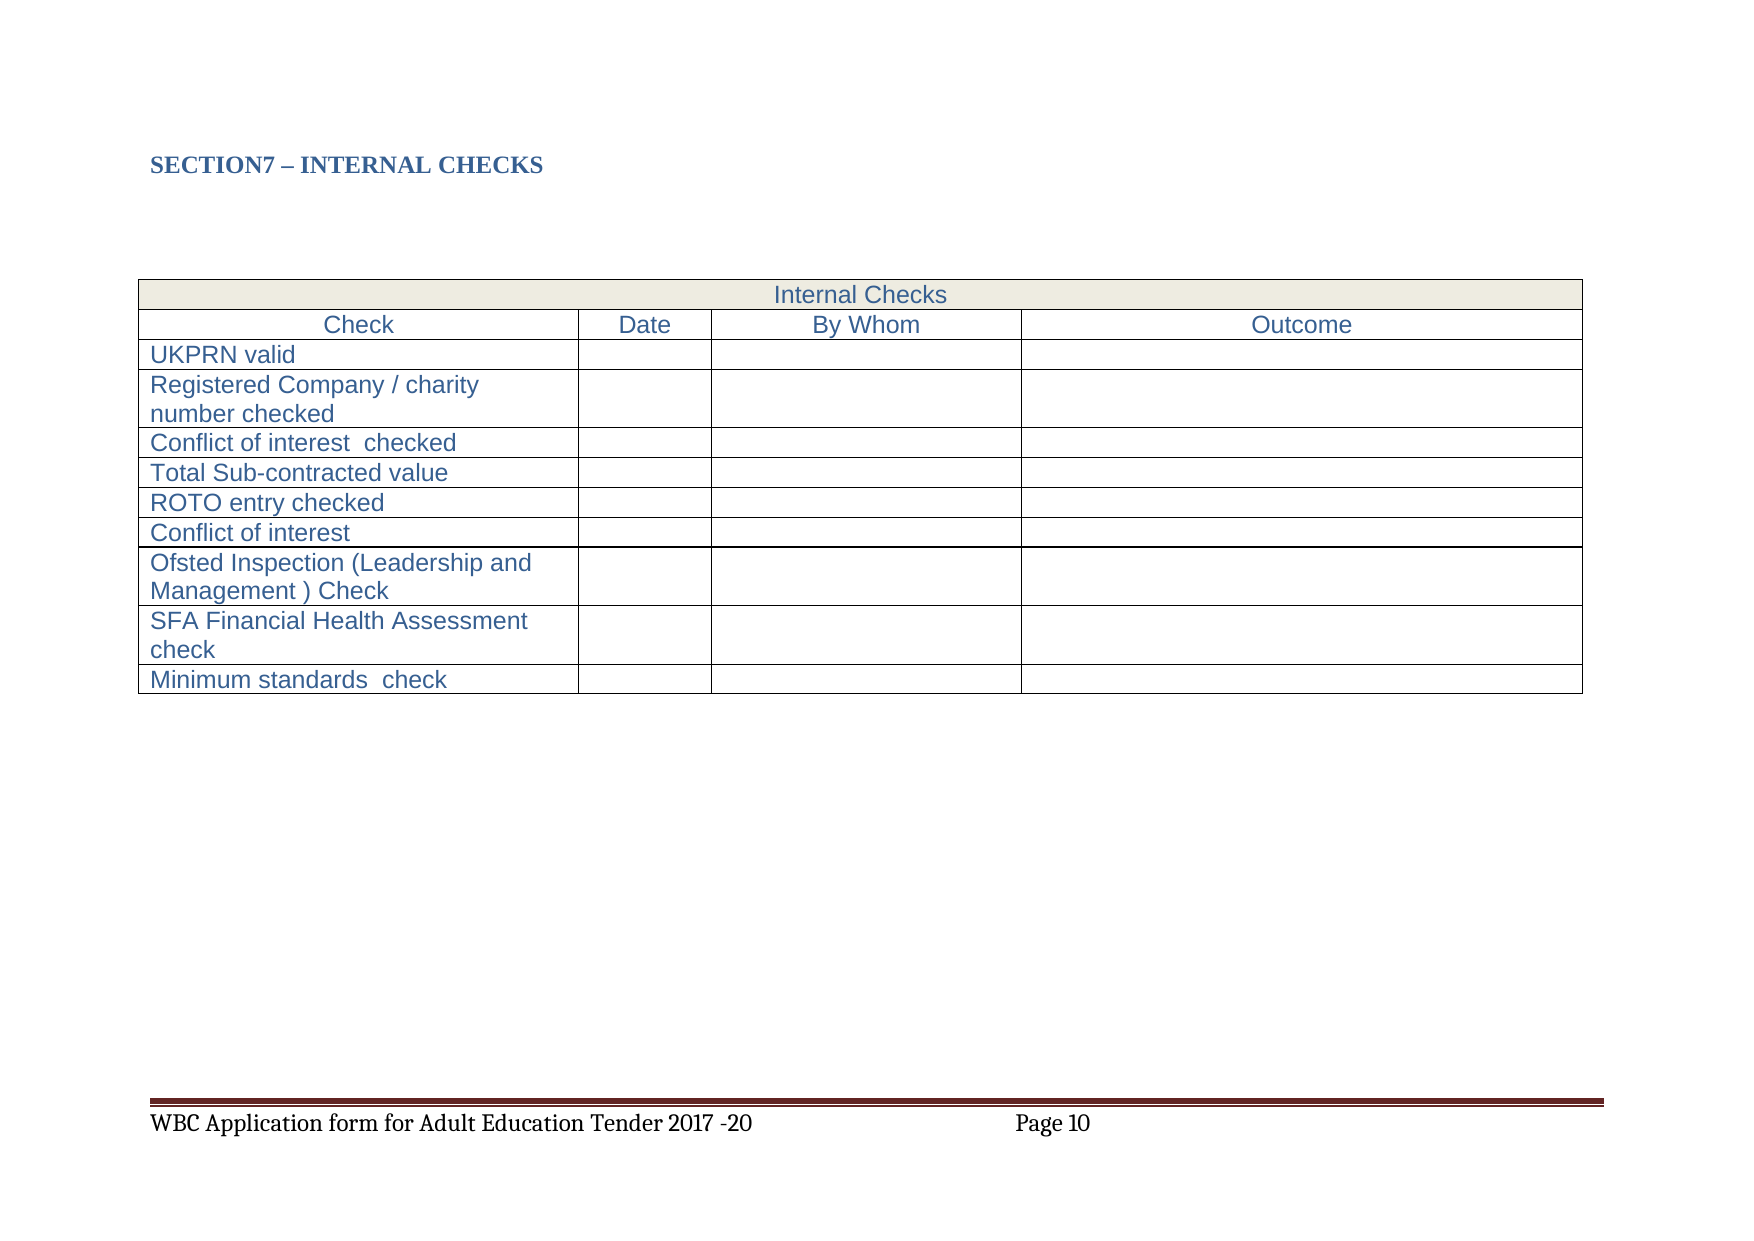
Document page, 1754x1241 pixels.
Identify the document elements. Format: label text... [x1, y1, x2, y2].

table_cell Conflict of interest [139, 518, 578, 546]
text SECTION7 – INTERNAL CHECKS [150, 150, 1604, 179]
table_cell [579, 340, 711, 369]
table_cell ROTO entry checked [139, 488, 578, 517]
table_cell Outcome [1022, 310, 1582, 339]
table_cell [1022, 488, 1582, 517]
table_cell [579, 458, 711, 487]
table_cell Total Sub-contracted value [139, 458, 578, 487]
table_cell [712, 665, 1021, 693]
table_cell [579, 488, 711, 517]
table_cell Conflict of interest checked [139, 428, 578, 457]
table_cell [1022, 428, 1582, 457]
table_cell [712, 370, 1021, 427]
table_cell Date [579, 310, 711, 339]
table_cell [1022, 340, 1582, 369]
table_cell [579, 518, 711, 546]
table_cell [1022, 665, 1582, 693]
table_cell By Whom [712, 310, 1021, 339]
table_cell SFA Financial Health Assessment check [139, 606, 578, 663]
table_cell [1022, 518, 1582, 546]
table_cell [1022, 548, 1582, 605]
table_cell Ofsted Inspection (Leadership and Management ) Check [139, 548, 578, 605]
table_cell [579, 370, 711, 427]
table_cell [579, 548, 711, 605]
table_cell [712, 606, 1021, 663]
table_cell Check [139, 310, 578, 339]
table_cell [712, 548, 1021, 605]
table_cell [1022, 458, 1582, 487]
table_cell [579, 428, 711, 457]
table_cell [579, 665, 711, 693]
table_cell [712, 518, 1021, 546]
table_cell [712, 488, 1021, 517]
table_cell Minimum standards check [139, 665, 578, 693]
table_cell [1022, 606, 1582, 663]
table_cell [1022, 370, 1582, 427]
table_cell [712, 340, 1021, 369]
table_cell [712, 428, 1021, 457]
table_cell Registered Company / charity number checked [139, 370, 578, 427]
table_header Internal Checks [139, 280, 1582, 309]
table_cell [712, 458, 1021, 487]
table_cell UKPRN valid [139, 340, 578, 369]
table_cell [579, 606, 711, 663]
